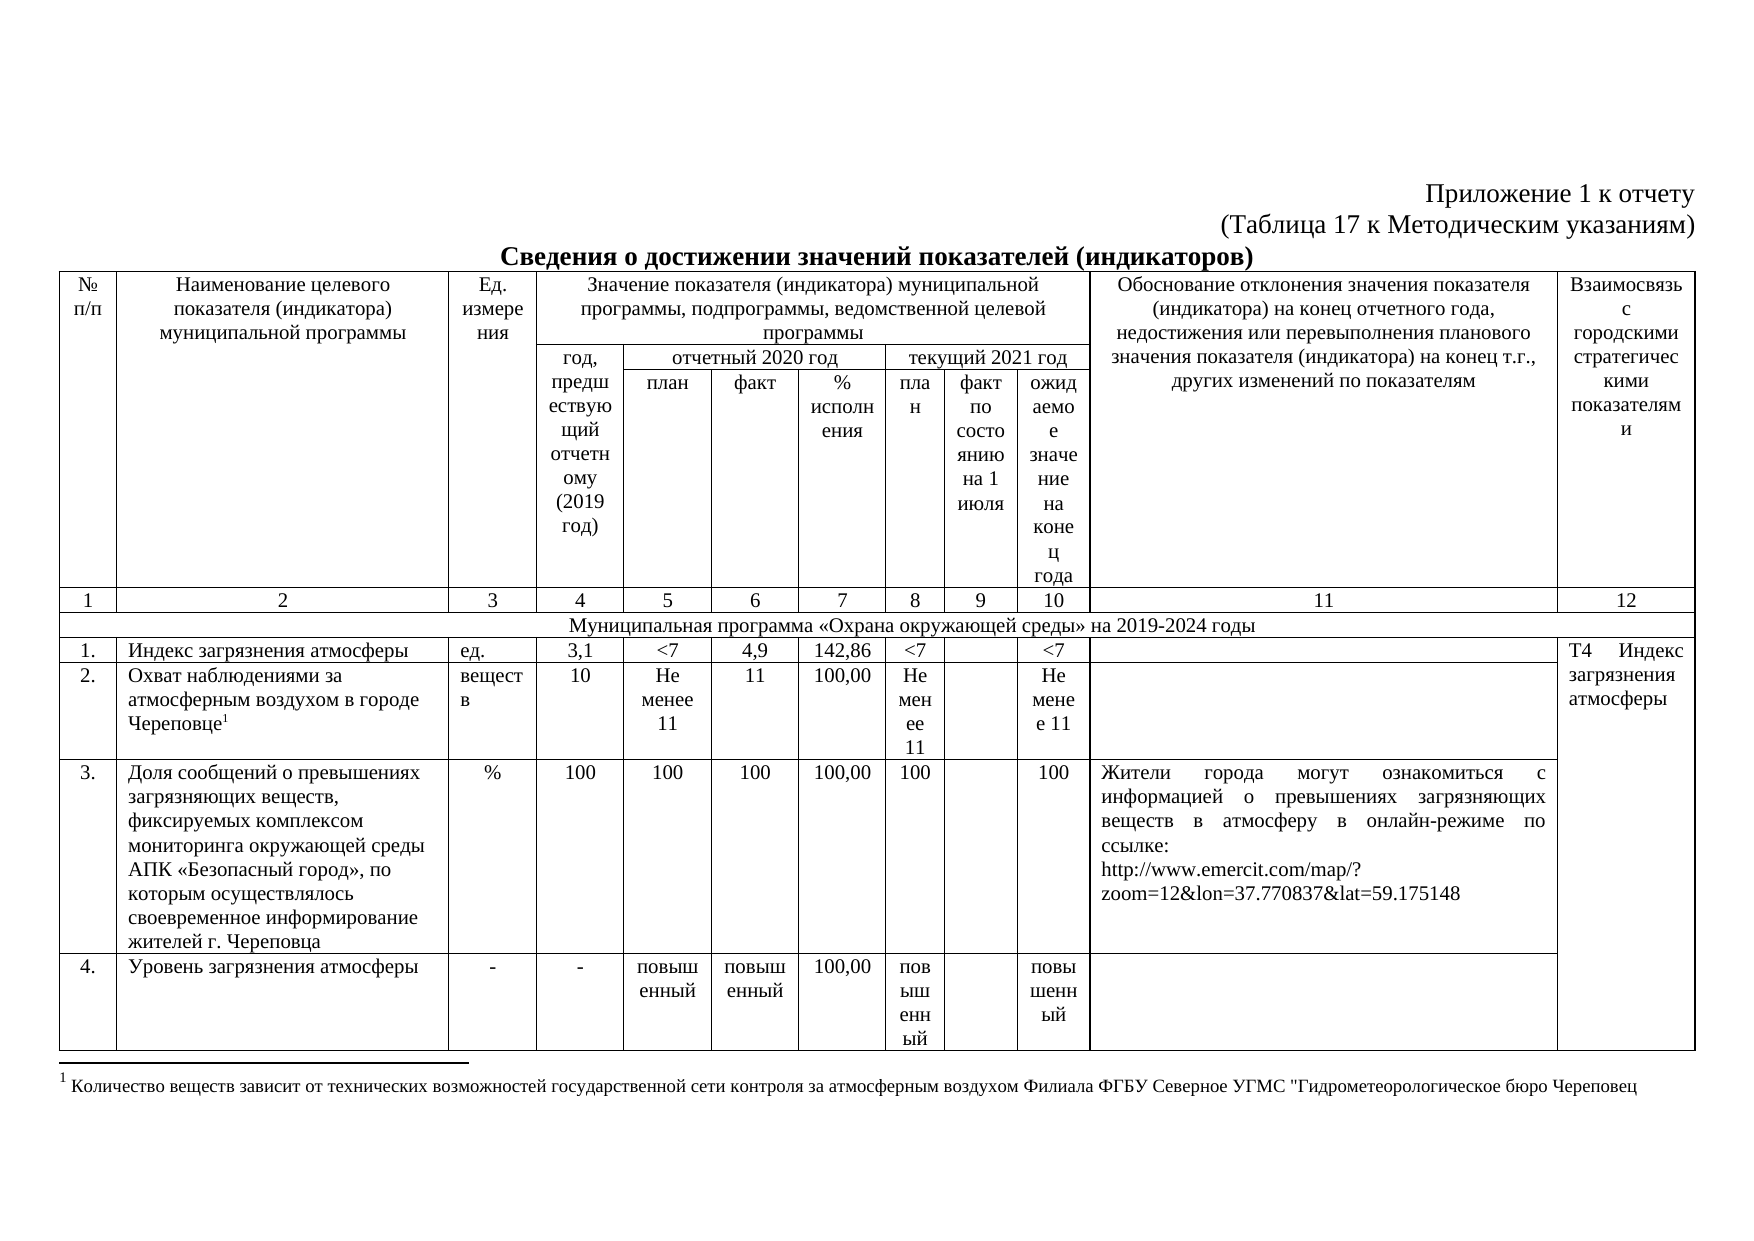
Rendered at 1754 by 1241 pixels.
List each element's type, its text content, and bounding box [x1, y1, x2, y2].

table_cell текущий 2021 год [886, 345, 1089, 369]
table_cell 100,00 [799, 663, 885, 759]
table_cell 12 [1558, 588, 1694, 612]
table_cell 4 [537, 588, 623, 612]
table_cell Уровень загрязнения атмосферы [117, 954, 448, 1050]
table_cell <7 [624, 638, 711, 662]
table_cell год, предшествующий отчетному (2019 год) [537, 345, 623, 587]
table_cell повышенный [624, 954, 711, 1050]
table_cell [945, 760, 1017, 953]
table_cell 100 [624, 760, 711, 953]
table_cell 100,00 [799, 954, 885, 1050]
table_cell 4,9 [712, 638, 798, 662]
table_cell Доля сообщений о превышениях загрязняющих веществ, фиксируемых комплексом мониторинга окружающей среды АПК «Безопасный город», по которым осуществлялось своевременное информирование жителей г. Череповца [117, 760, 448, 953]
table_cell - [537, 954, 623, 1050]
table_cell 3,1 [537, 638, 623, 662]
table_cell 4. [60, 954, 116, 1050]
table_cell <7 [886, 638, 944, 662]
table_cell повышенный [886, 954, 944, 1050]
table_cell 10 [1018, 588, 1089, 612]
table_cell Не менее 11 [886, 663, 944, 759]
table_cell % [449, 760, 536, 953]
table_cell 142,86 [799, 638, 885, 662]
table_cell 11 [712, 663, 798, 759]
table_cell - [449, 954, 536, 1050]
table_cell 6 [712, 588, 798, 612]
table_cell 3 [449, 588, 536, 612]
table_cell 100 [1018, 760, 1089, 953]
table_cell % исполнения [799, 370, 885, 587]
table_cell [1091, 954, 1557, 1050]
table_cell 2 [117, 588, 448, 612]
table_cell ед. [449, 638, 536, 662]
table_cell 100 [886, 760, 944, 953]
table_cell повышенный [1018, 954, 1089, 1050]
table_cell Не менее 11 [1018, 663, 1089, 759]
table_cell 3. [60, 760, 116, 953]
table_cell 11 [1091, 588, 1557, 612]
table_header Взаимосвязь с городскими стратегическими показателями [1558, 272, 1694, 587]
table_header № п/п [60, 272, 116, 587]
table_cell Не менее 11 [624, 663, 711, 759]
table_cell [945, 663, 1017, 759]
table_cell Жители города могут ознакомиться с информацией о превышениях загрязняющих веществ в атмосферу в онлайн-режиме по ссылке: http://www.emercit.com/map/?zoom=12&lon=37.770837&lat=59.175148 [1091, 760, 1557, 953]
table_cell [60, 613, 129, 637]
table_cell 8 [886, 588, 944, 612]
table_header Значение показателя (индикатора) муниципальной программы, подпрограммы, ведомственной целевой программы [537, 272, 1089, 344]
table_cell 1. [60, 638, 116, 662]
table_cell 9 [945, 588, 1017, 612]
table_cell веществ [449, 663, 536, 759]
table_cell 5 [624, 588, 711, 612]
table_cell [945, 954, 1017, 1050]
table_cell [945, 638, 1017, 662]
table_cell повышенный [712, 954, 798, 1050]
table_cell ожидаемое значение на конец года [1018, 370, 1089, 587]
table_cell 10 [537, 663, 623, 759]
table_cell план [624, 370, 711, 587]
table_cell [1091, 638, 1557, 662]
table_cell факт [712, 370, 798, 587]
table_cell план [886, 370, 944, 587]
table_header Ед. измерения [449, 272, 536, 587]
table_cell <7 [1018, 638, 1089, 662]
table_cell 1 [60, 588, 116, 612]
table_header Обоснование отклонения значения показателя (индикатора) на конец отчетного года, недостижения или перевыполнения планового значения показателя (индикатора) на конец т.г., других изменений по показателям [1091, 272, 1557, 587]
table_cell Индекс загрязнения атмосферы [117, 638, 448, 662]
table_cell 7 [799, 588, 885, 612]
text (Таблица 17 к Методическим указаниям) [1165, 208, 1695, 239]
table_cell факт по состоянию на 1 июля [945, 370, 1017, 587]
table_cell 100,00 [799, 760, 885, 953]
table_cell 100 [712, 760, 798, 953]
text Сведения о достижении значений показателей (индикаторов) [59, 239, 1695, 271]
table_cell [1091, 663, 1557, 759]
table_cell Т4 Индекс загрязнения атмосферы [1558, 638, 1694, 1050]
table_cell Охват наблюдениями за атмосферным воздухом в городе Череповце [117, 663, 448, 759]
table_cell отчетный 2020 год [624, 345, 885, 369]
table_header Наименование целевого показателя (индикатора) муниципальной программы [117, 272, 448, 587]
text Приложение 1 к отчету [59, 177, 1695, 208]
table_cell 100 [537, 760, 623, 953]
table_cell Муниципальная программа «Охрана окружающей среды» на 2019-2024 годы [129, 613, 1694, 637]
table_cell 2. [60, 663, 116, 759]
